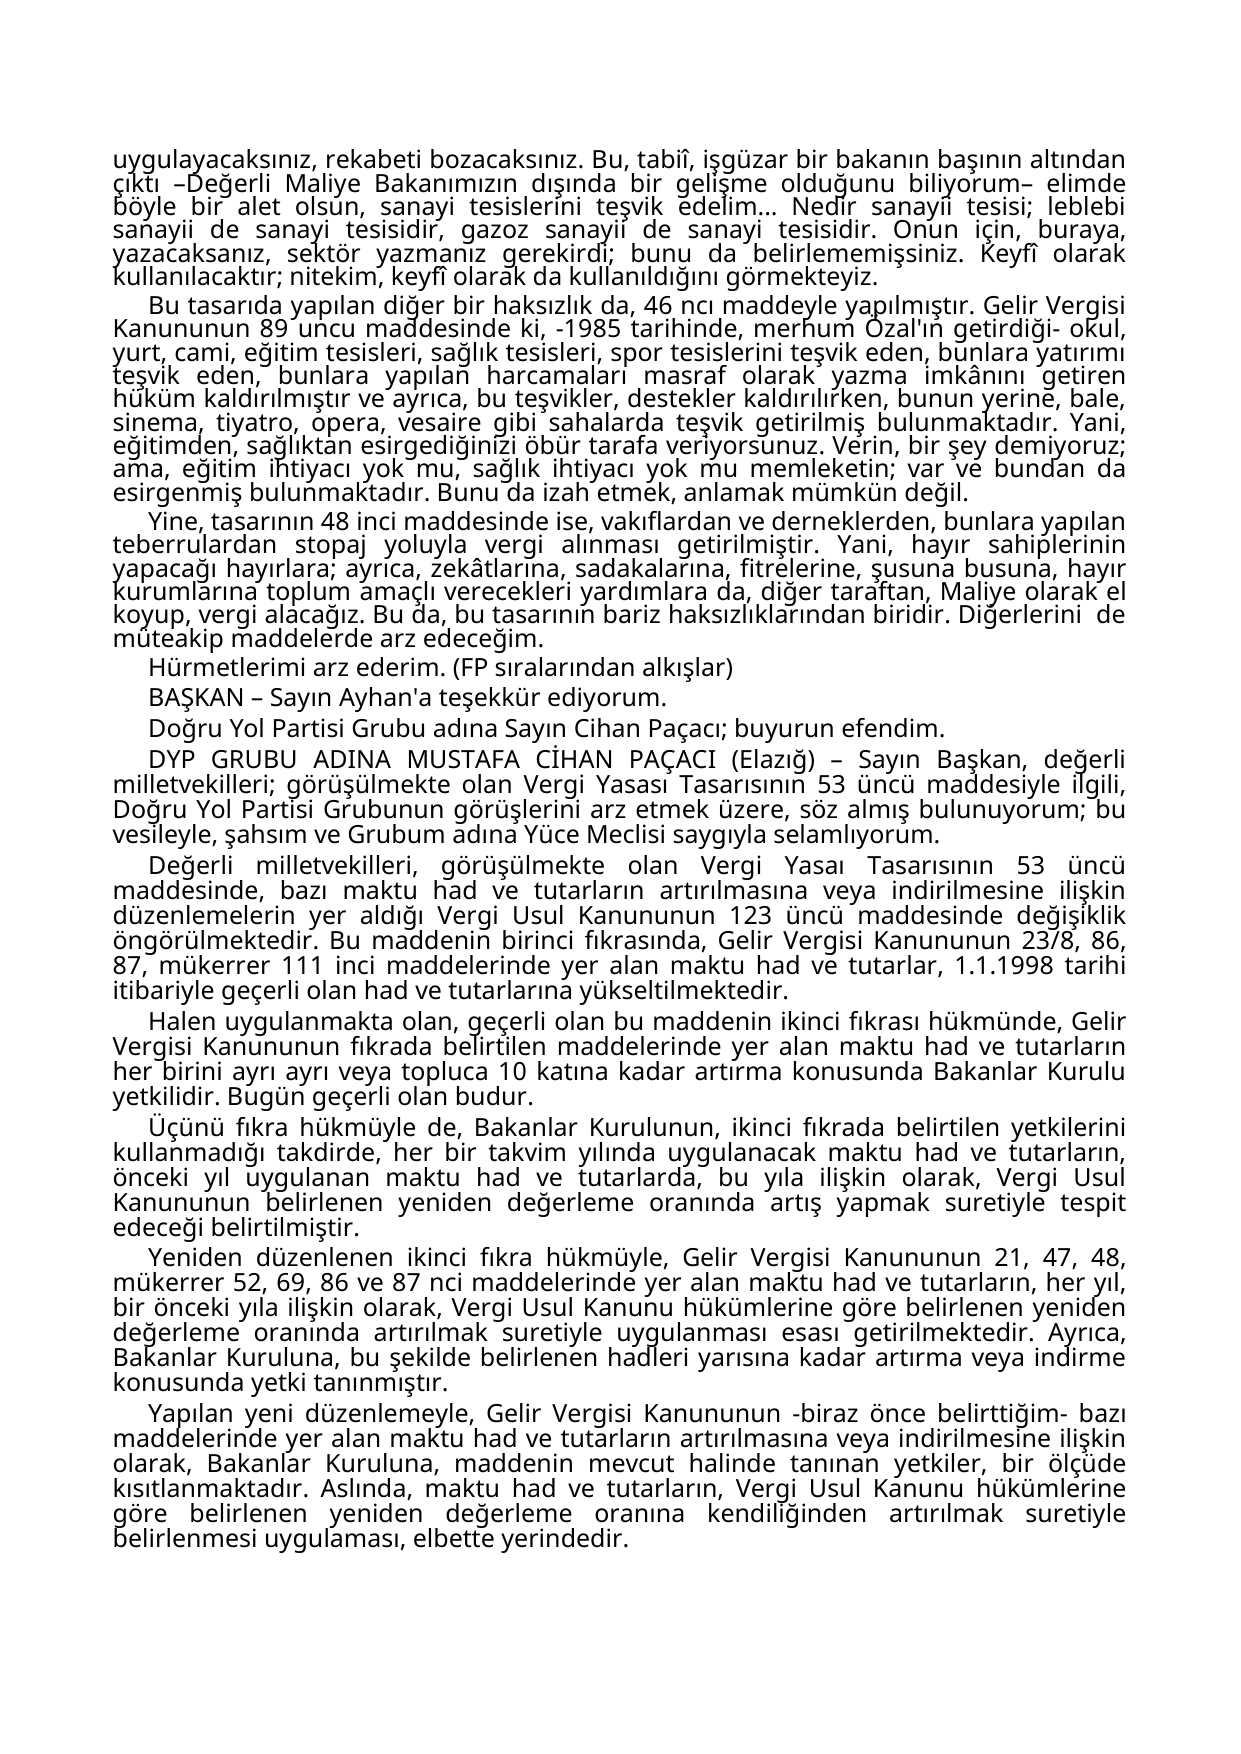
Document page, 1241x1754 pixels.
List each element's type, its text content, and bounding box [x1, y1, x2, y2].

text Hürmetlerimi arz ederim. (FP sıralarından alkışlar) [112, 658, 1128, 681]
text Yine, tasarının 48 inci maddesinde ise, vakıflardan ve derneklerden, bunlara yapılan teberrulardan stopaj yoluyla vergi alınması getirilmiştir. Yani, hayır sahiplerinin yapacağı hayırlara; ayrıca, zekâtlarına, sadakalarına, fitrelerine, şusuna busuna, hayır kurumlarına toplum amaçlı verecekleri yardımlara da, diğer taraftan, Maliye olarak el koyup, vergi alacağız. Bu da, bu tasarının bariz haksızlıklarından biridir. Diğerlerini de müteakip maddelerde arz edeceğim. [112, 512, 1128, 652]
text Yapılan yeni düzenlemeyle, Gelir Vergisi Kanununun -biraz önce belirttiğim- bazı maddelerinde yer alan maktu had ve tutarların artırılmasına veya indirilmesine ilişkin olarak, Bakanlar Kuruluna, maddenin mevcut halinde tanınan yetkiler, bir ölçüde kısıtlanmaktadır. Aslında, maktu had ve tutarların, Vergi Usul Kanunu hükümlerine göre belirlenen yeniden değerleme oranına kendiliğinden artırılmak suretiyle belirlenmesi uygulaması, elbette yerindedir. [112, 1403, 1128, 1553]
text Üçünü fıkra hükmüyle de, Bakanlar Kurulunun, ikinci fıkrada belirtilen yetkilerini kullanmadığı takdirde, her bir takvim yılında uygulanacak maktu had ve tutarların, önceki yıl uygulanan maktu had ve tutarlarda, bu yıla ilişkin olarak, Vergi Usul Kanununun belirlenen yeniden değerleme oranında artış yapmak suretiyle tespit edeceği belirtilmiştir. [112, 1116, 1128, 1241]
text Halen uygulanmakta olan, geçerli olan bu maddenin ikinci fıkrası hükmünde, Gelir Vergisi Kanununun fıkrada belirtilen maddelerinde yer alan maktu had ve tutarların her birini ayrı ayrı veya topluca 10 katına kadar artırma konusunda Bakanlar Kurulu yetkilidir. Bugün geçerli olan budur. [112, 1010, 1128, 1110]
text Bu tasarıda yapılan diğer bir haksızlık da, 46 ncı maddeyle yapılmıştır. Gelir Vergisi Kanununun 89 uncu maddesinde ki, -1985 tarihinde, merhum Özal'ın getirdiği- okul, yurt, cami, eğitim tesisleri, sağlık tesisleri, spor tesislerini teşvik eden, bunlara yatırımı teşvik eden, bunlara yapılan harcamaları masraf olarak yazma imkânını getiren hüküm kaldırılmıştır ve ayrıca, bu teşvikler, destekler kaldırılırken, bunun yerine, bale, sinema, tiyatro, opera, vesaire gibi sahalarda teşvik getirilmiş bulunmaktadır. Yani, eğitimden, sağlıktan esirgediğinizi öbür tarafa veriyorsunuz. Verin, bir şey demiyoruz; ama, eğitim ihtiyacı yok mu, sağlık ihtiyacı yok mu memleketin; var ve bundan da esirgenmiş bulunmaktadır. Bunu da izah etmek, anlamak mümkün değil. [112, 296, 1128, 506]
text Değerli milletvekilleri, görüşülmekte olan Vergi Yasaı Tasarısının 53 üncü maddesinde, bazı maktu had ve tutarların artırılmasına veya indirilmesine ilişkin düzenlemelerin yer aldığı Vergi Usul Kanununun 123 üncü maddesinde değişiklik öngörülmektedir. Bu maddenin birinci fıkrasında, Gelir Vergisi Kanununun 23/8, 86, 87, mükerrer 111 inci maddelerinde yer alan maktu had ve tutarlar, 1.1.1998 tarihi itibariyle geçerli olan had ve tutarlarına yükseltilmektedir. [112, 854, 1128, 1004]
text DYP GRUBU ADINA MUSTAFA CİHAN PAÇACI (Elazığ) – Sayın Başkan, değerli milletvekilleri; görüşülmekte olan Vergi Yasası Tasarısının 53 üncü maddesiyle ilgili, Doğru Yol Partisi Grubunun görüşlerini arz etmek üzere, söz almış bulunuyorum; bu vesileyle, şahsım ve Grubum adına Yüce Meclisi saygıyla selamlıyorum. [112, 748, 1128, 848]
text Yeniden düzenlenen ikinci fıkra hükmüyle, Gelir Vergisi Kanununun 21, 47, 48, mükerrer 52, 69, 86 ve 87 nci maddelerinde yer alan maktu had ve tutarların, her yıl, bir önceki yıla ilişkin olarak, Vergi Usul Kanunu hükümlerine göre belirlenen yeniden değerleme oranında artırılmak suretiyle uygulanması esası getirilmektedir. Ayrıca, Bakanlar Kuruluna, bu şekilde belirlenen hadleri yarısına kadar artırma veya indirme konusunda yetki tanınmıştır. [112, 1247, 1128, 1397]
text BAŞKAN – Sayın Ayhan'a teşekkür ediyorum. [112, 687, 1128, 712]
text Doğru Yol Partisi Grubu adına Sayın Cihan Paçacı; buyurun efendim. [112, 718, 1128, 742]
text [112, 150, 1128, 290]
